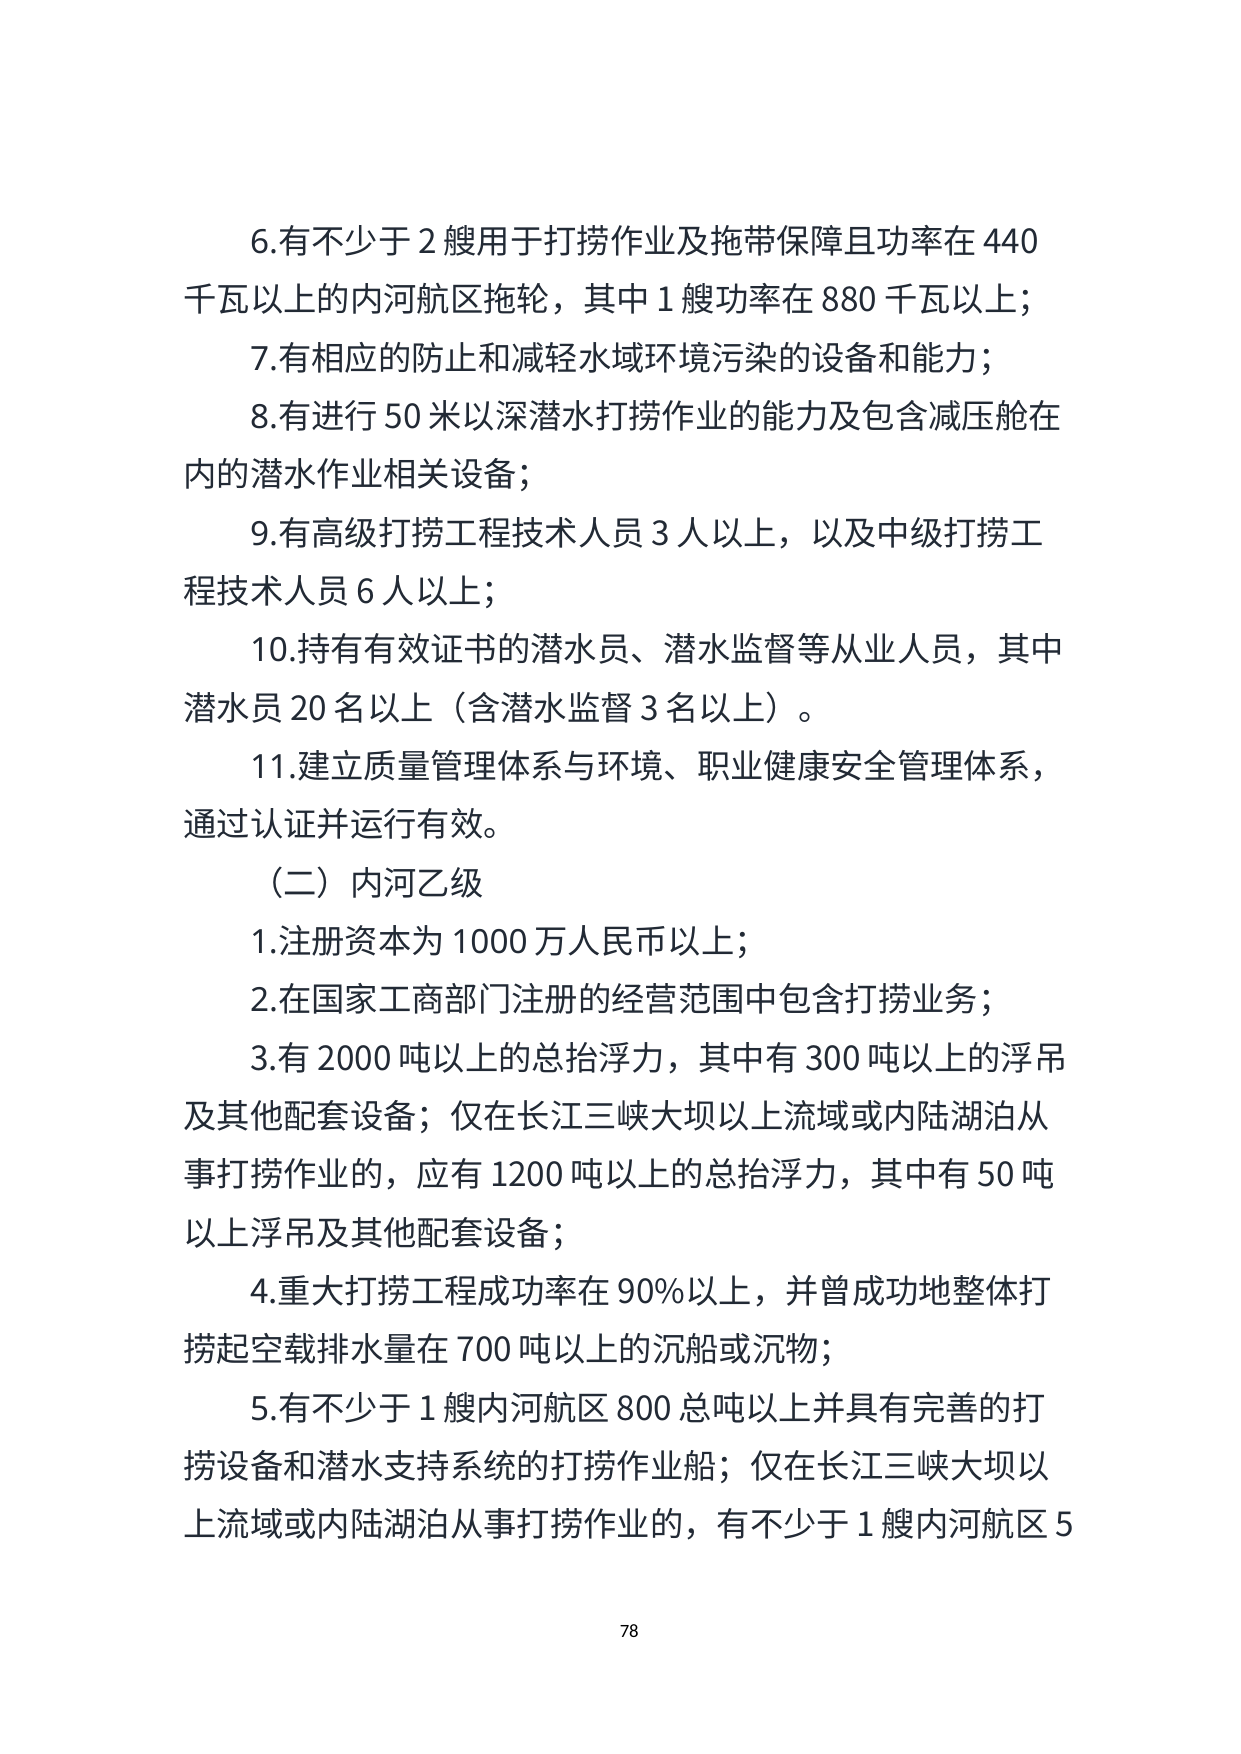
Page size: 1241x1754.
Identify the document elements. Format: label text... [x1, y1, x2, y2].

text 6.有不少于2艘用于打捞作业及拖带保障且功率在440千瓦以上的内河航区拖轮，其中1艘功率在880千瓦以上； [183, 207, 1075, 323]
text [183, 1373, 1075, 1548]
text （二）内河乙级 [183, 848, 1075, 907]
text 7.有相应的防止和减轻水域环境污染的设备和能力； [183, 323, 1075, 382]
text 1.注册资本为1000万人民币以上； [183, 907, 1075, 965]
text 10.持有有效证书的潜水员、潜水监督等从业人员，其中潜水员20名以上（含潜水监督3名以上）。 [183, 615, 1075, 732]
text 4.重大打捞工程成功率在90%以上，并曾成功地整体打捞起空载排水量在700吨以上的沉船或沉物； [183, 1257, 1075, 1373]
text 8.有进行50米以深潜水打捞作业的能力及包含减压舱在内的潜水作业相关设备； [183, 382, 1075, 498]
text 11.建立质量管理体系与环境、职业健康安全管理体系，通过认证并运行有效。 [183, 732, 1075, 848]
text 2.在国家工商部门注册的经营范围中包含打捞业务； [183, 965, 1075, 1023]
text 3.有2000吨以上的总抬浮力，其中有300吨以上的浮吊及其他配套设备；仅在长江三峡大坝以上流域或内陆湖泊从事打捞作业的，应有1200吨以上的总抬浮力，其中有50吨以上浮吊及其他配套设备； [183, 1023, 1075, 1257]
text 9.有高级打捞工程技术人员3人以上，以及中级打捞工程技术人员6人以上； [183, 498, 1075, 615]
